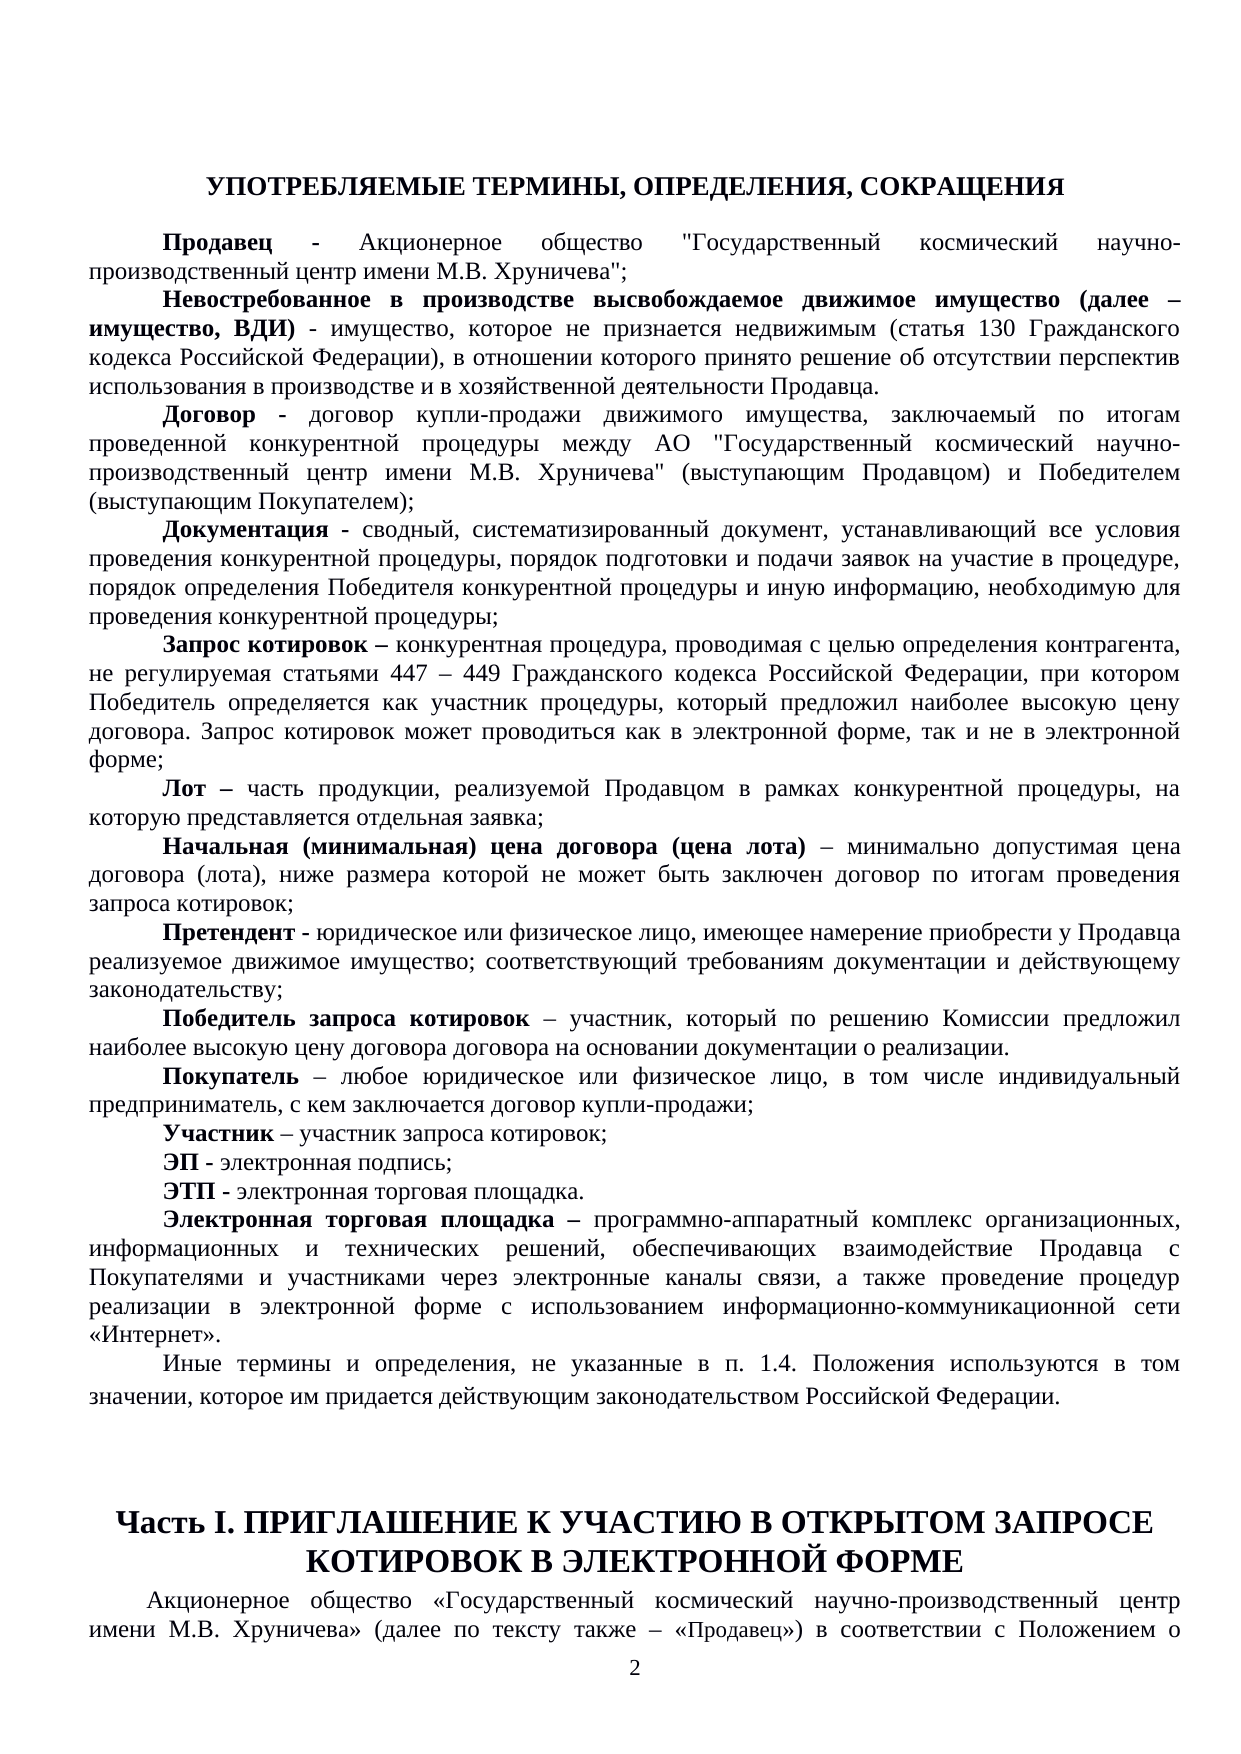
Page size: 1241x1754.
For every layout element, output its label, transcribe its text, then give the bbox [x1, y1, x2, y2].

list ЭП - электронная подпись; [89, 1147, 1181, 1176]
list Электронная торговая площадка – программно-аппаратный комплекс организационных, информационных и технических решений, обеспечивающих взаимодействие Продавца с Покупателями и участниками через электронные каналы связи, а также проведение процедур реализации в электронной форме с использованием информационно-коммуникационной сети «Интернет». [89, 1204, 1181, 1348]
list Покупатель – любое юридическое или физическое лицо, в том числе индивидуальный предприниматель, с кем заключается договор купли-продажи; [89, 1061, 1181, 1118]
list Невостребованное в производстве высвобождаемое движимое имущество (далее – имущество, ВДИ) - имущество, которое не признается недвижимым (статья 130 Гражданского кодекса Российской Федерации), в отношении которого принято решение об отсутствии перспектив использования в производстве и в хозяйственной деятельности Продавца. [89, 284, 1181, 399]
list Договор - договор купли-продажи движимого имущества, заключаемый по итогам проведенной конкурентной процедуры между АО "Государственный космический научно-производственный центр имени М.В. Хруничева" (выступающим Продавцом) и Победителем (выступающим Покупателем); [89, 399, 1181, 514]
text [89, 1586, 1181, 1643]
list Победитель запроса котировок – участник, который по решению Комиссии предложил наиболее высокую цену договора договора на основании документации о реализации. [89, 1003, 1181, 1061]
subtitle Часть I. ПРИГЛАШЕНИЕ К УЧАСТИЮ В ОТКРЫТОМ ЗАПРОСЕ КОТИРОВОК В ЭЛЕКТРОННОЙ ФОРМЕ [89, 1503, 1181, 1579]
list Претендент - юридическое или физическое лицо, имеющее намерение приобрести у Продавца реализуемое движимое имущество; соответствующий требованиям документации и действующему законодательству; [89, 917, 1181, 1003]
text УПОТРЕБЛЯЕМЫЕ ТЕРМИНЫ, ОПРЕДЕЛЕНИЯ, СОКРАЩЕНИЯ [89, 171, 1181, 202]
text Иные термины и определения, не указанные в п. 1.4. Положения используются в том значении, которое им придается действующим законодательством Российской Федерации. [89, 1348, 1181, 1410]
list Запрос котировок – конкурентная процедура, проводимая с целью определения контрагента, не регулируемая статьями 447 – 449 Гражданского кодекса Российской Федерации, при котором Победитель определяется как участник процедуры, который предложил наиболее высокую цену договора. Запрос котировок может проводиться как в электронной форме, так и не в электронной форме; [89, 629, 1181, 773]
list Начальная (минимальная) цена договора (цена лота) – минимально допустимая цена договора (лота), ниже размера которой не может быть заключен договор по итогам проведения запроса котировок; [89, 831, 1181, 917]
list Документация - сводный, систематизированный документ, устанавливающий все условия проведения конкурентной процедуры, порядок подготовки и подачи заявок на участие в процедуре, порядок определения Победителя конкурентной процедуры и иную информацию, необходимую для проведения конкурентной процедуры; [89, 514, 1181, 629]
list Участник – участник запроса котировок; [89, 1118, 1181, 1147]
list ЭТП - электронная торговая площадка. [89, 1176, 1181, 1204]
list Продавец - Акционерное общество "Государственный космический научно-производственный центр имени М.В. Хруничева"; [89, 227, 1181, 284]
list Лот – часть продукции, реализуемой Продавцом в рамках конкурентной процедуры, на которую представляется отдельная заявка; [89, 773, 1181, 831]
